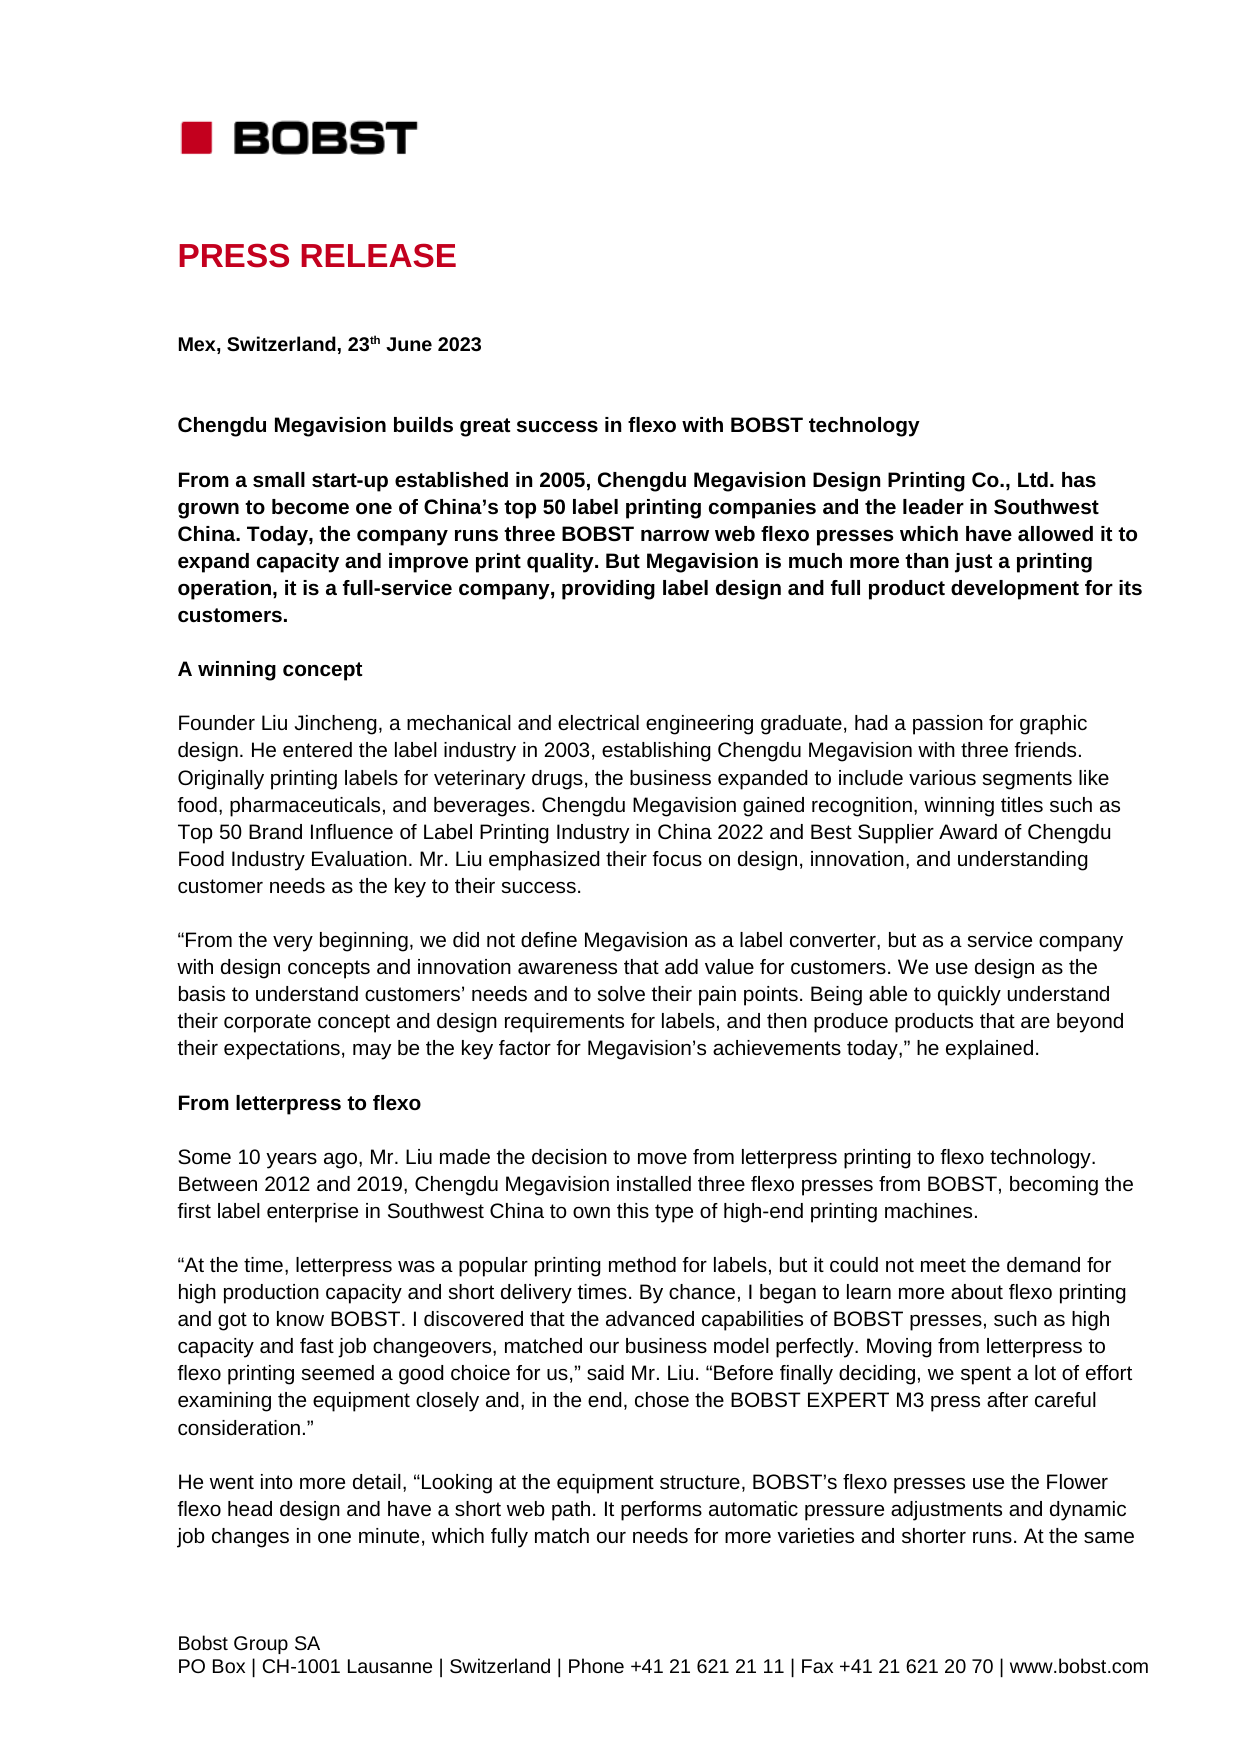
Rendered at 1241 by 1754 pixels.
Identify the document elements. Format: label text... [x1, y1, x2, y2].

text Some 10 years ago, Mr. Liu made the decision to move from letterpress printing to flexo technology. Between 2012 and 2019, Chengdu Megavision installed three flexo presses from BOBST, becoming the first label enterprise in Southwest China to own this type of high-end printing machines. [177, 1141, 1152, 1223]
text Chengdu Megavision builds great success in flexo with BOBST technology [177, 410, 1152, 437]
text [177, 1466, 1152, 1548]
text Founder Liu Jincheng, a mechanical and electrical engineering graduate, had a passion for graphic design. He entered the label industry in 2003, establishing Chengdu Megavision with three friends. Originally printing labels for veterinary drugs, the business expanded to include various segments like food, pharmaceuticals, and beverages. Chengdu Megavision gained recognition, winning titles such as Top 50 Brand Influence of Label Printing Industry in China 2022 and Best Supplier Award of Chengdu Food Industry Evaluation. Mr. Liu emphasized their focus on design, innovation, and understanding customer needs as the key to their success. [177, 708, 1152, 898]
text “At the time, letterpress was a popular printing method for labels, but it could not meet the demand for high production capacity and short delivery times. By chance, I began to learn more about flexo printing and got to know BOBST. I discovered that the advanced capabilities of BOBST presses, such as high capacity and fast job changeovers, matched our business model perfectly. Moving from letterpress to flexo printing seemed a good choice for us,” said Mr. Liu. “Before finally deciding, we spent a lot of effort examining the equipment closely and, in the end, chose the BOBST EXPERT M3 press after careful consideration.” [177, 1250, 1152, 1439]
text Mex, Switzerland, 23th June 2023 [177, 329, 1152, 356]
text From letterpress to flexo [177, 1087, 1152, 1114]
text “From the very beginning, we did not define Megavision as a label converter, but as a service company with design concepts and innovation awareness that add value for customers. We use design as the basis to understand customers’ needs and to solve their pain points. Being able to quickly understand their corporate concept and design requirements for labels, and then produce products that are beyond their expectations, may be the key factor for Megavision’s achievements today,” he explained. [177, 925, 1152, 1060]
text From a small start-up established in 2005, Chengdu Megavision Design Printing Co., Ltd. has grown to become one of China’s top 50 label printing companies and the leader in Southwest China. Today, the company runs three BOBST narrow web flexo presses which have allowed it to expand capacity and improve print quality. But Megavision is much more than just a printing operation, it is a full-service company, providing label design and full product development for its customers. [177, 464, 1152, 627]
text A winning concept [177, 654, 1152, 681]
text PRESS RELEASE [177, 236, 1152, 275]
